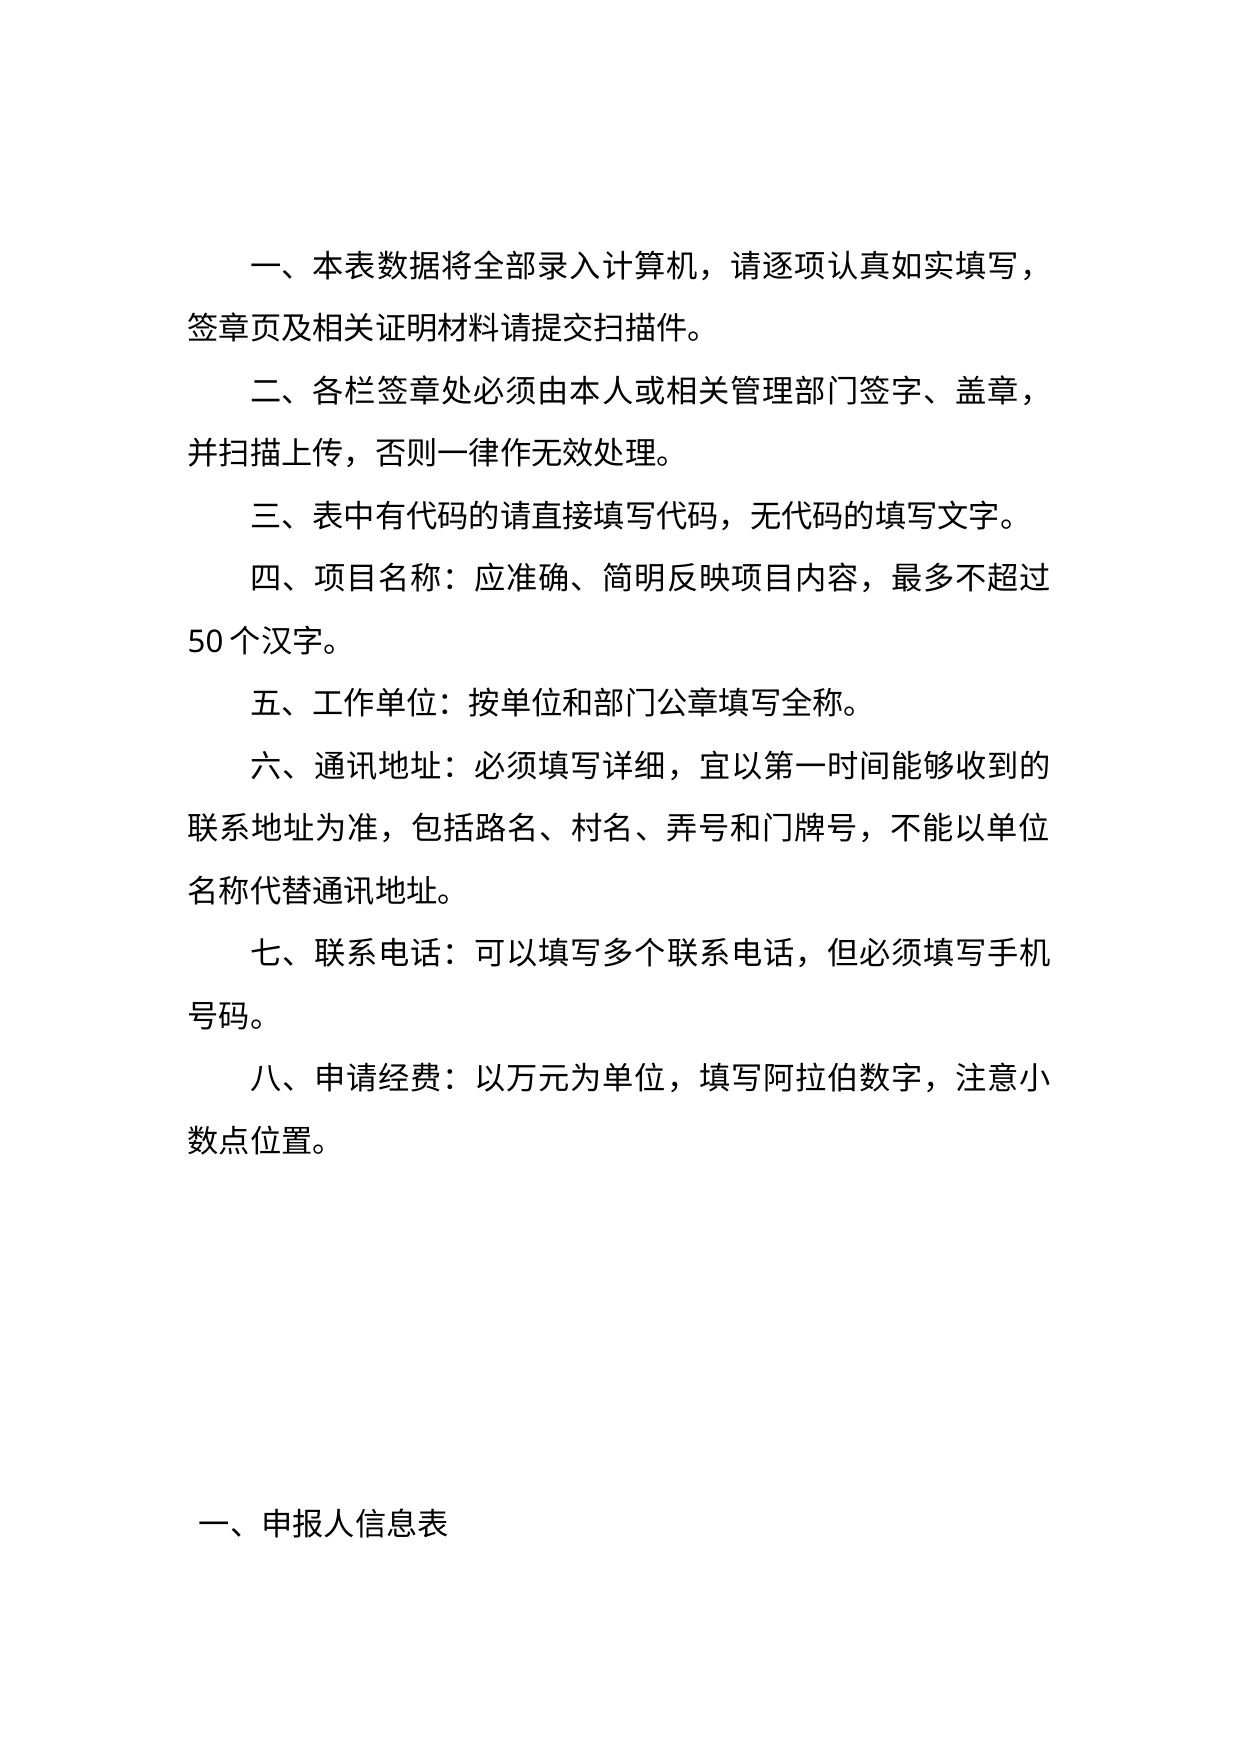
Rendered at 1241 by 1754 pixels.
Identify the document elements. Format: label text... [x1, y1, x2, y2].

text 八、申请经费：以万元为单位，填写阿拉伯数字，注意小数点位置。 [187, 1039, 1053, 1164]
text 一、申报人信息表 [198, 1489, 1053, 1554]
list 各栏签章处必须由本人或相关管理部门签字、盖章，并扫描上传，否则一律作无效处理。 [187, 352, 1053, 477]
text 六、通讯地址：必须填写详细，宜以第一时间能够收到的联系地址为准，包括路名、村名、弄号和门牌号，不能以单位名称代替通讯地址。 [187, 727, 1053, 914]
text 五、工作单位：按单位和部门公章填写全称。 [187, 664, 1053, 727]
list 表中有代码的请直接填写代码，无代码的填写文字。 [187, 477, 1053, 539]
text 七、联系电话：可以填写多个联系电话，但必须填写手机号码。 [187, 914, 1053, 1039]
text 四、项目名称：应准确、简明反映项目内容，最多不超过50个汉字。 [187, 539, 1053, 664]
list 本表数据将全部录入计算机，请逐项认真如实填写，签章页及相关证明材料请提交扫描件。 [187, 227, 1053, 352]
